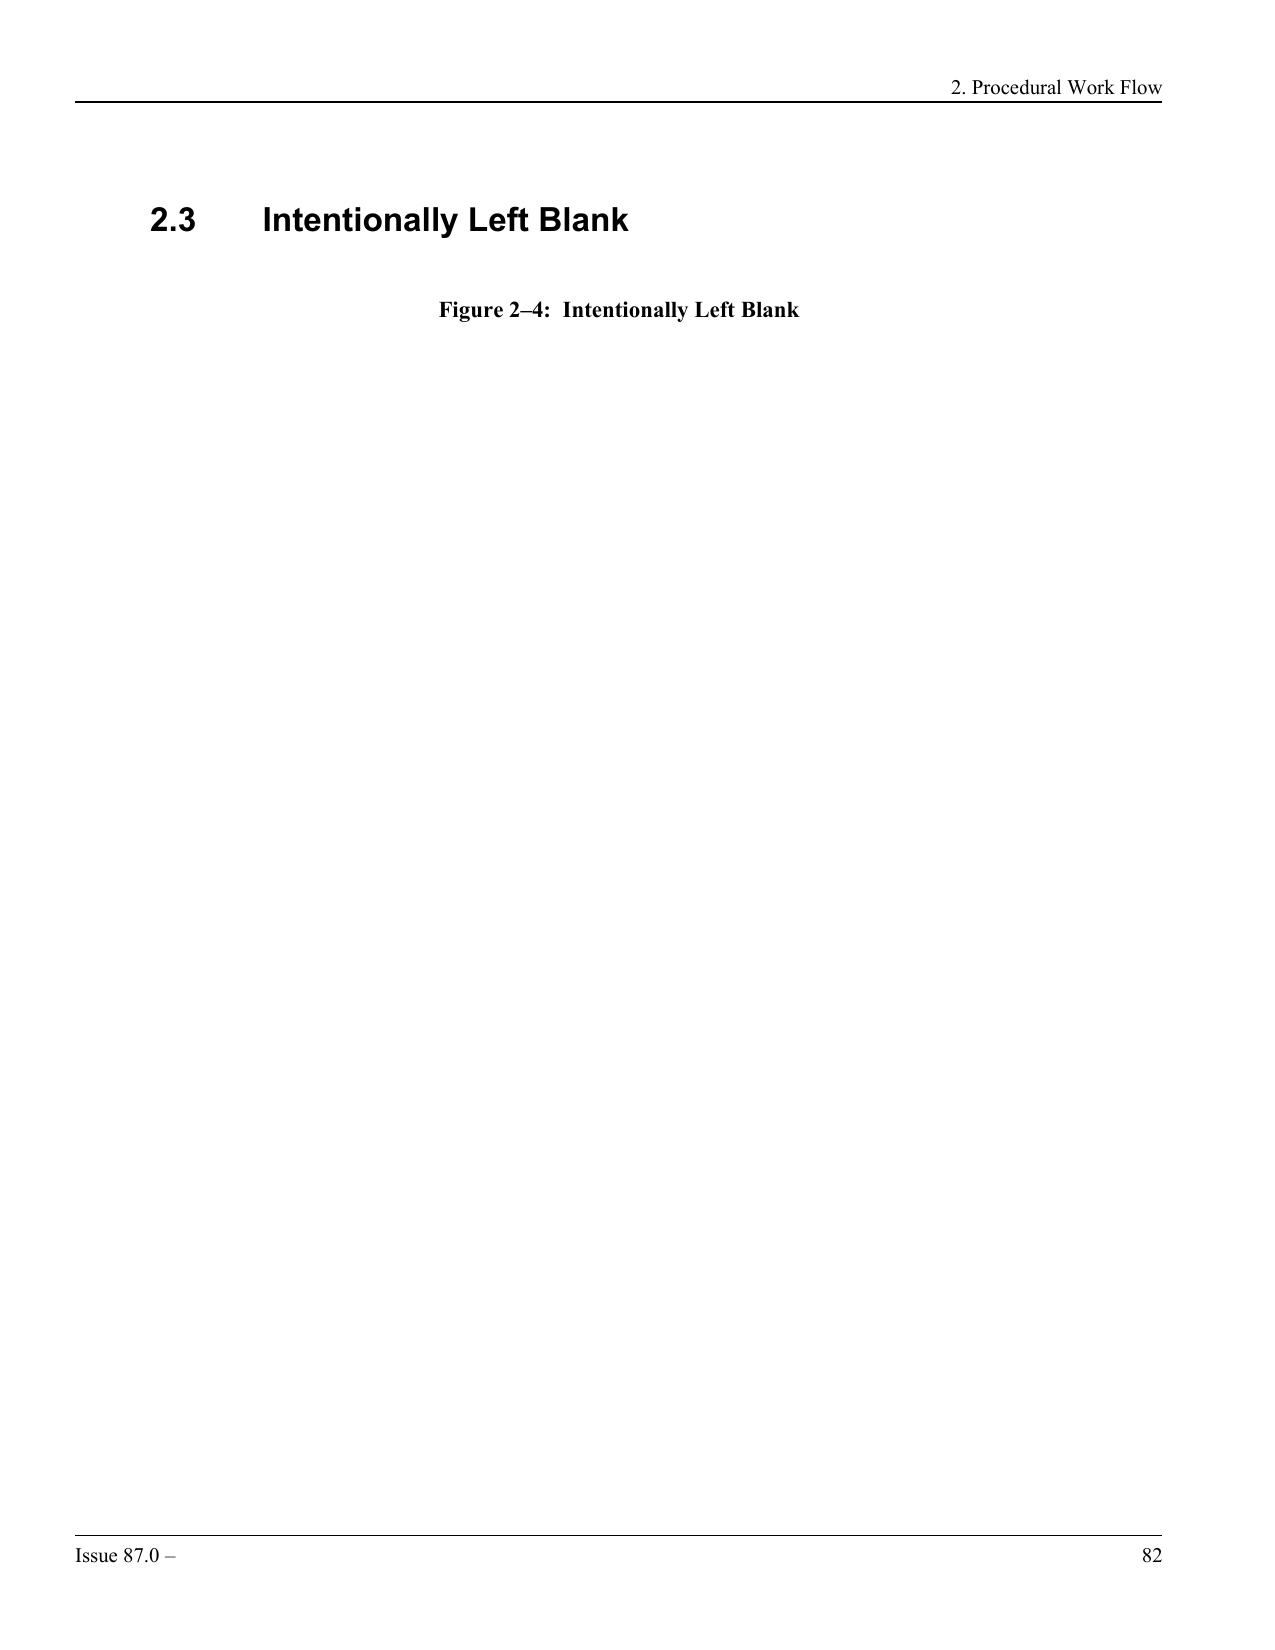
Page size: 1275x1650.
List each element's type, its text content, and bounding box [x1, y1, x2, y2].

subtitle Intentionally Left Blank [150, 200, 1087, 238]
text Figure 2–4: Intentionally Left Blank [150, 296, 1087, 322]
